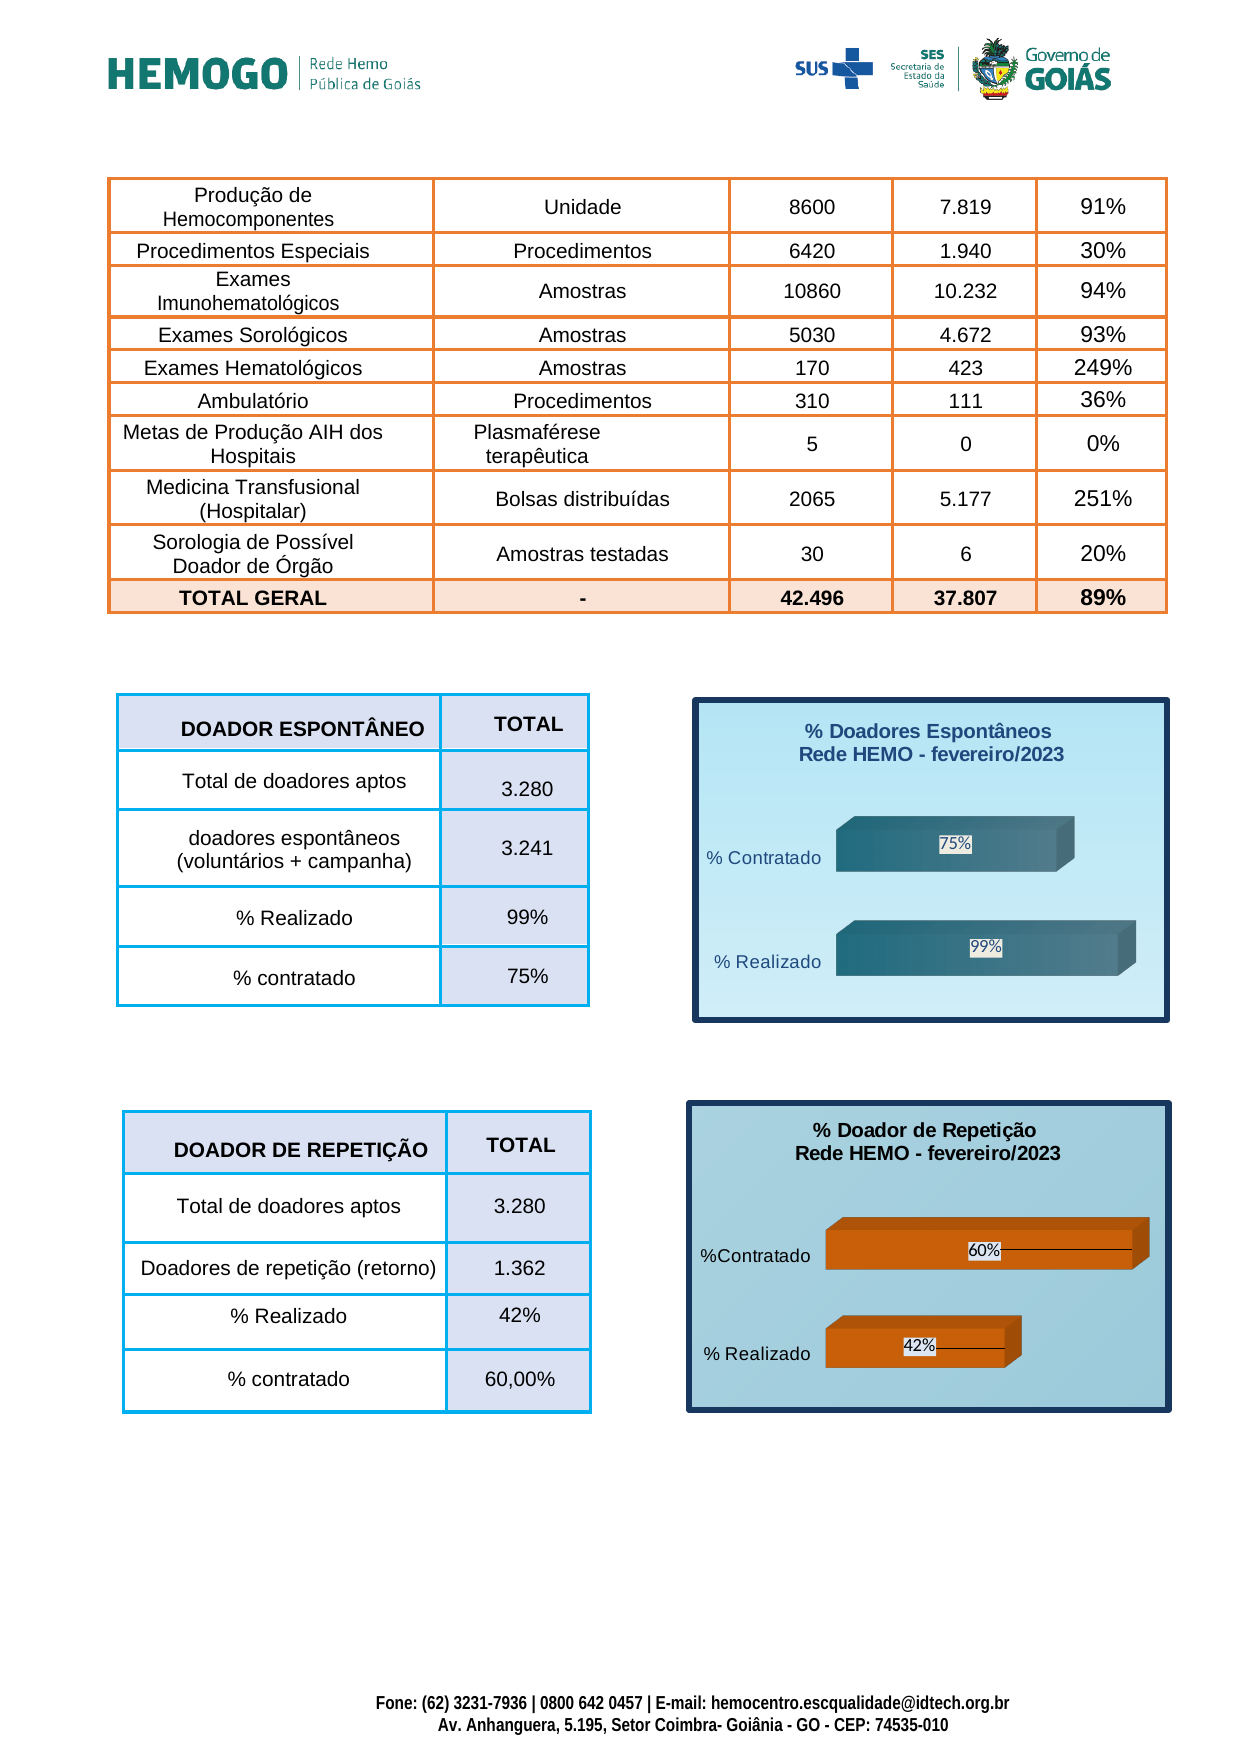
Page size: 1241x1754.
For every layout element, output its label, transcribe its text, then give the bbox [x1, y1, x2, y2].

table_cell 111 [894, 384, 1035, 414]
table_header Produção de Hemocomponentes [111, 180, 432, 231]
table_cell 0% [1038, 417, 1165, 469]
table_cell 4.672 [894, 319, 1035, 348]
table_cell Amostras [435, 319, 728, 348]
table_cell 93% [1038, 319, 1165, 348]
table_cell 3.280 [448, 1175, 589, 1241]
table_cell doadores espontâneos (voluntários + campanha) [119, 811, 439, 885]
table_cell 170 [731, 351, 891, 381]
table_cell 42.496 [731, 581, 891, 611]
table_cell 36% [1038, 384, 1165, 414]
table_cell 1.940 [894, 234, 1035, 264]
table_cell 10.232 [894, 267, 1035, 315]
table_cell % Realizado [125, 1296, 445, 1348]
table_cell 5.177 [894, 472, 1035, 523]
table_cell Amostras testadas [435, 526, 728, 578]
table_cell Total de doadores aptos [125, 1175, 445, 1241]
table_cell Ambulatório [111, 384, 432, 414]
table_cell Amostras [435, 267, 728, 315]
table_cell 5 [731, 417, 891, 469]
table_cell Exames Sorológicos [111, 319, 432, 348]
picture [730, 1, 1154, 120]
table_cell 2065 [731, 472, 891, 523]
table_cell Medicina Transfusional (Hospitalar) [111, 472, 432, 523]
table_header Unidade [435, 180, 728, 231]
table_cell 249% [1038, 351, 1165, 381]
table_cell 3.241 [442, 811, 587, 885]
table_header TOTAL [442, 696, 587, 748]
table_cell Bolsas distribuídas [435, 472, 728, 523]
table_cell 1.362 [448, 1244, 589, 1293]
table_cell Procedimentos Especiais [111, 234, 432, 264]
table_header 8600 [731, 180, 891, 231]
table_cell Procedimentos [435, 384, 728, 414]
table_cell Sorologia de Possível Doador de Órgão [111, 526, 432, 578]
table_cell TOTAL GERAL [111, 581, 432, 611]
table_header 91% [1038, 180, 1165, 231]
table_cell 3.280 [442, 752, 587, 808]
table_header 7.819 [894, 180, 1035, 231]
table_cell 30% [1038, 234, 1165, 264]
table_cell - [435, 581, 728, 611]
table_header DOADOR DE REPETIÇÃO [125, 1113, 445, 1172]
table_cell 6420 [731, 234, 891, 264]
table_header DOADOR ESPONTÂNEO [119, 696, 439, 748]
table_cell 94% [1038, 267, 1165, 315]
table_cell 75% [442, 948, 587, 1004]
table_cell 10860 [731, 267, 891, 315]
table_cell Exames Imunohematológicos [111, 267, 432, 315]
table_cell 310 [731, 384, 891, 414]
table_cell Amostras [435, 351, 728, 381]
picture [64, 12, 518, 124]
table_cell 30 [731, 526, 891, 578]
table_cell 6 [894, 526, 1035, 578]
table_cell 0 [894, 417, 1035, 469]
table_cell % Realizado [119, 888, 439, 944]
table_cell 42% [448, 1296, 589, 1348]
table_cell % contratado [125, 1351, 445, 1410]
table_cell 89% [1038, 581, 1165, 611]
table_cell 60,00% [448, 1351, 589, 1410]
table_cell Plasmaférese terapêutica [435, 417, 728, 469]
table_cell Doadores de repetição (retorno) [125, 1244, 445, 1293]
table_cell 37.807 [894, 581, 1035, 611]
table_cell Metas de Produção AIH dos Hospitais [111, 417, 432, 469]
table_cell 20% [1038, 526, 1165, 578]
table_cell Total de doadores aptos [119, 752, 439, 808]
table_cell 5030 [731, 319, 891, 348]
table_cell % contratado [119, 948, 439, 1004]
table_cell Exames Hematológicos [111, 351, 432, 381]
table_cell Procedimentos [435, 234, 728, 264]
table_header TOTAL [448, 1113, 589, 1172]
table_cell 99% [442, 888, 587, 944]
table_cell 251% [1038, 472, 1165, 523]
table_cell 423 [894, 351, 1035, 381]
